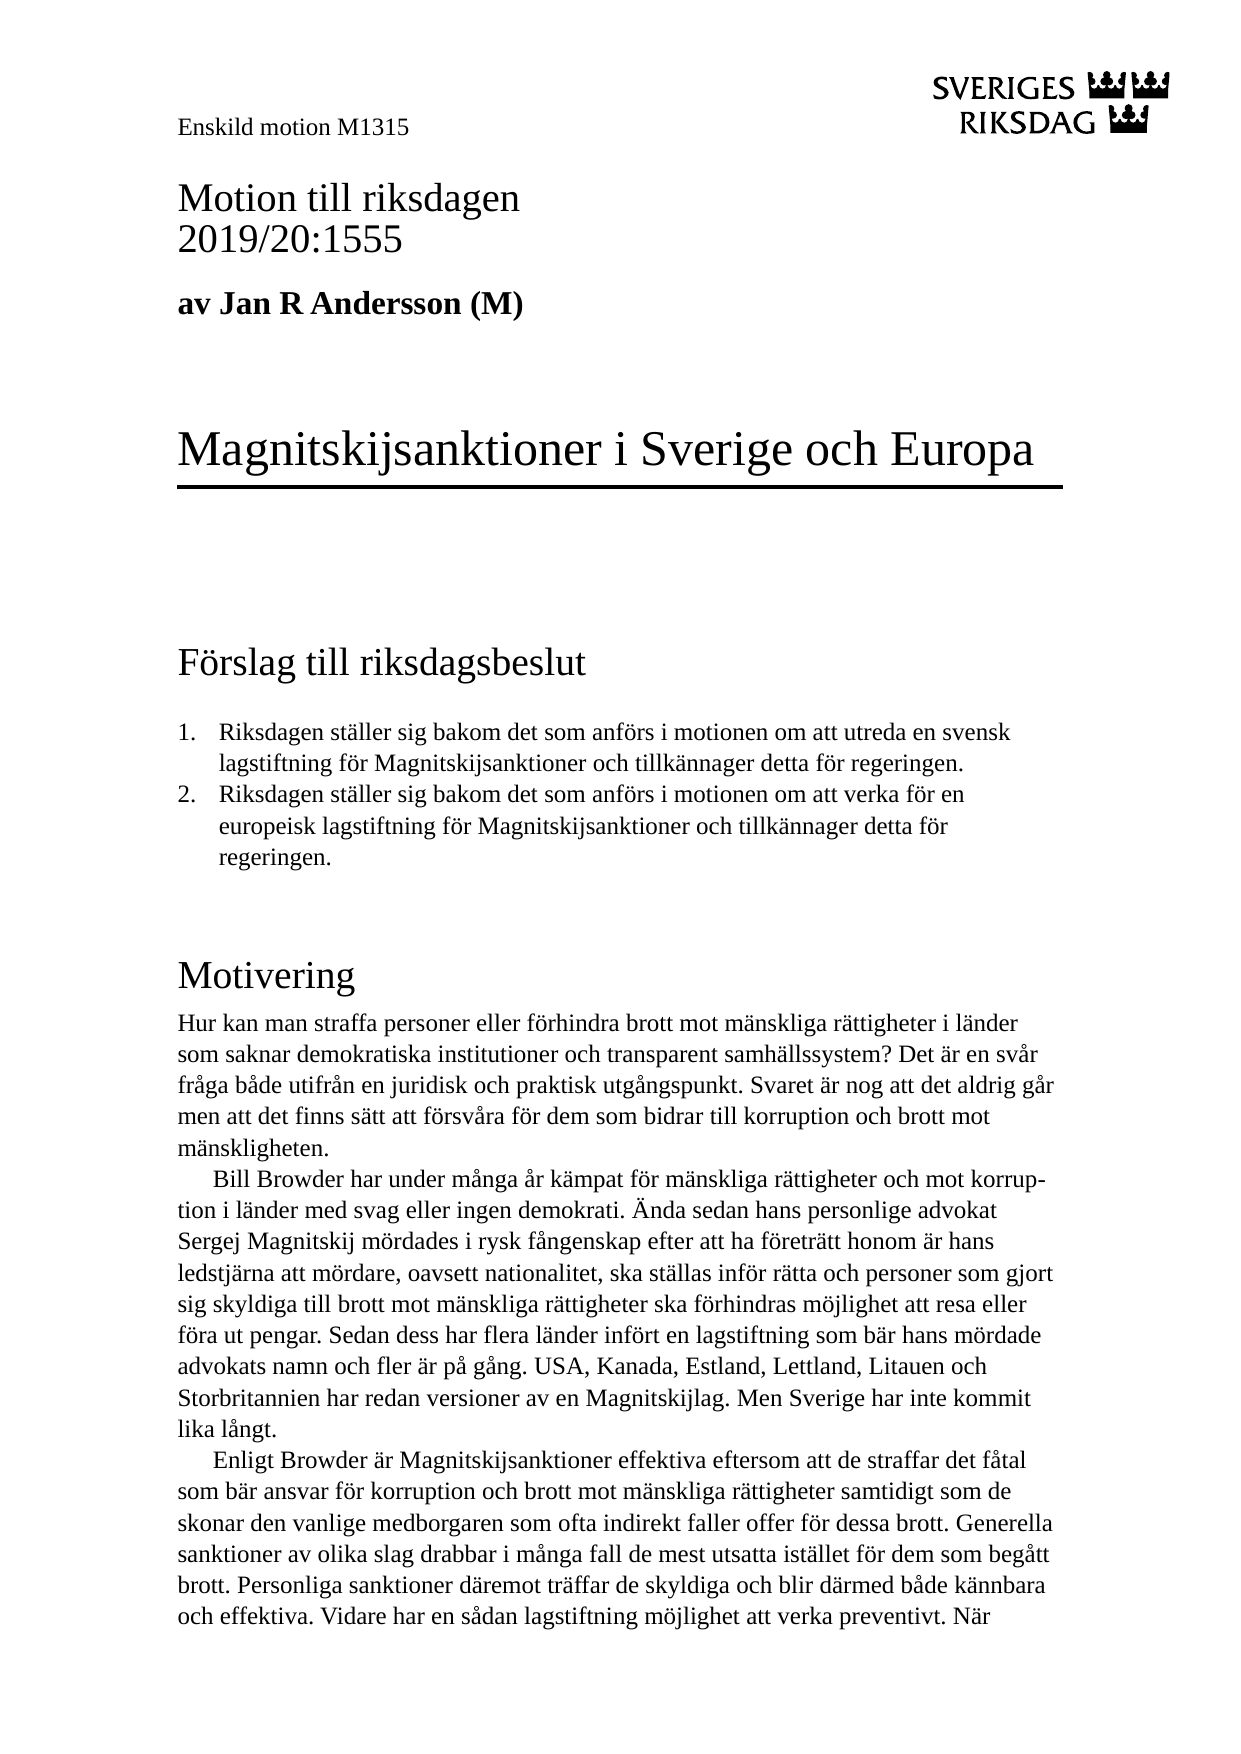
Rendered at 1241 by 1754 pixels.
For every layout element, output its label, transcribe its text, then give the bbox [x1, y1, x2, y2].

text Hur kan man straffa personer eller förhindra brott mot mänskliga rättigheter i länder som saknar demokratiska institutioner och transparent samhällssystem? Det är en svår fråga både utifrån en juridisk och praktisk utgångspunkt. Svaret är nog att det aldrig går men att det finns sätt att försvåra för dem som bidrar till korruption och brott mot mänskligheten. [177, 1005, 1063, 1161]
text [177, 1443, 1063, 1630]
text Bill Browder har under många år kämpat för mänskliga rättigheter och mot korruption i länder med svag eller ingen demokrati. Ända sedan hans personlige advokat Sergej Magnitskij mördades i rysk fångenskap efter att ha företrätt honom är hans ledstjärna att mördare, oavsett nationalitet, ska ställas inför rätta och personer som gjort sig skyldiga till brott mot mänskliga rättigheter ska förhindras möjlighet att resa eller föra ut pengar. Sedan dess har flera länder infört en lagstiftning som bär hans mördade advokats namn och fler är på gång. USA, Kanada, Estland, Lettland, Litauen och Storbritannien har redan versioner av en Magnitskijlag. Men Sverige har inte kommit lika långt. [177, 1161, 1063, 1443]
